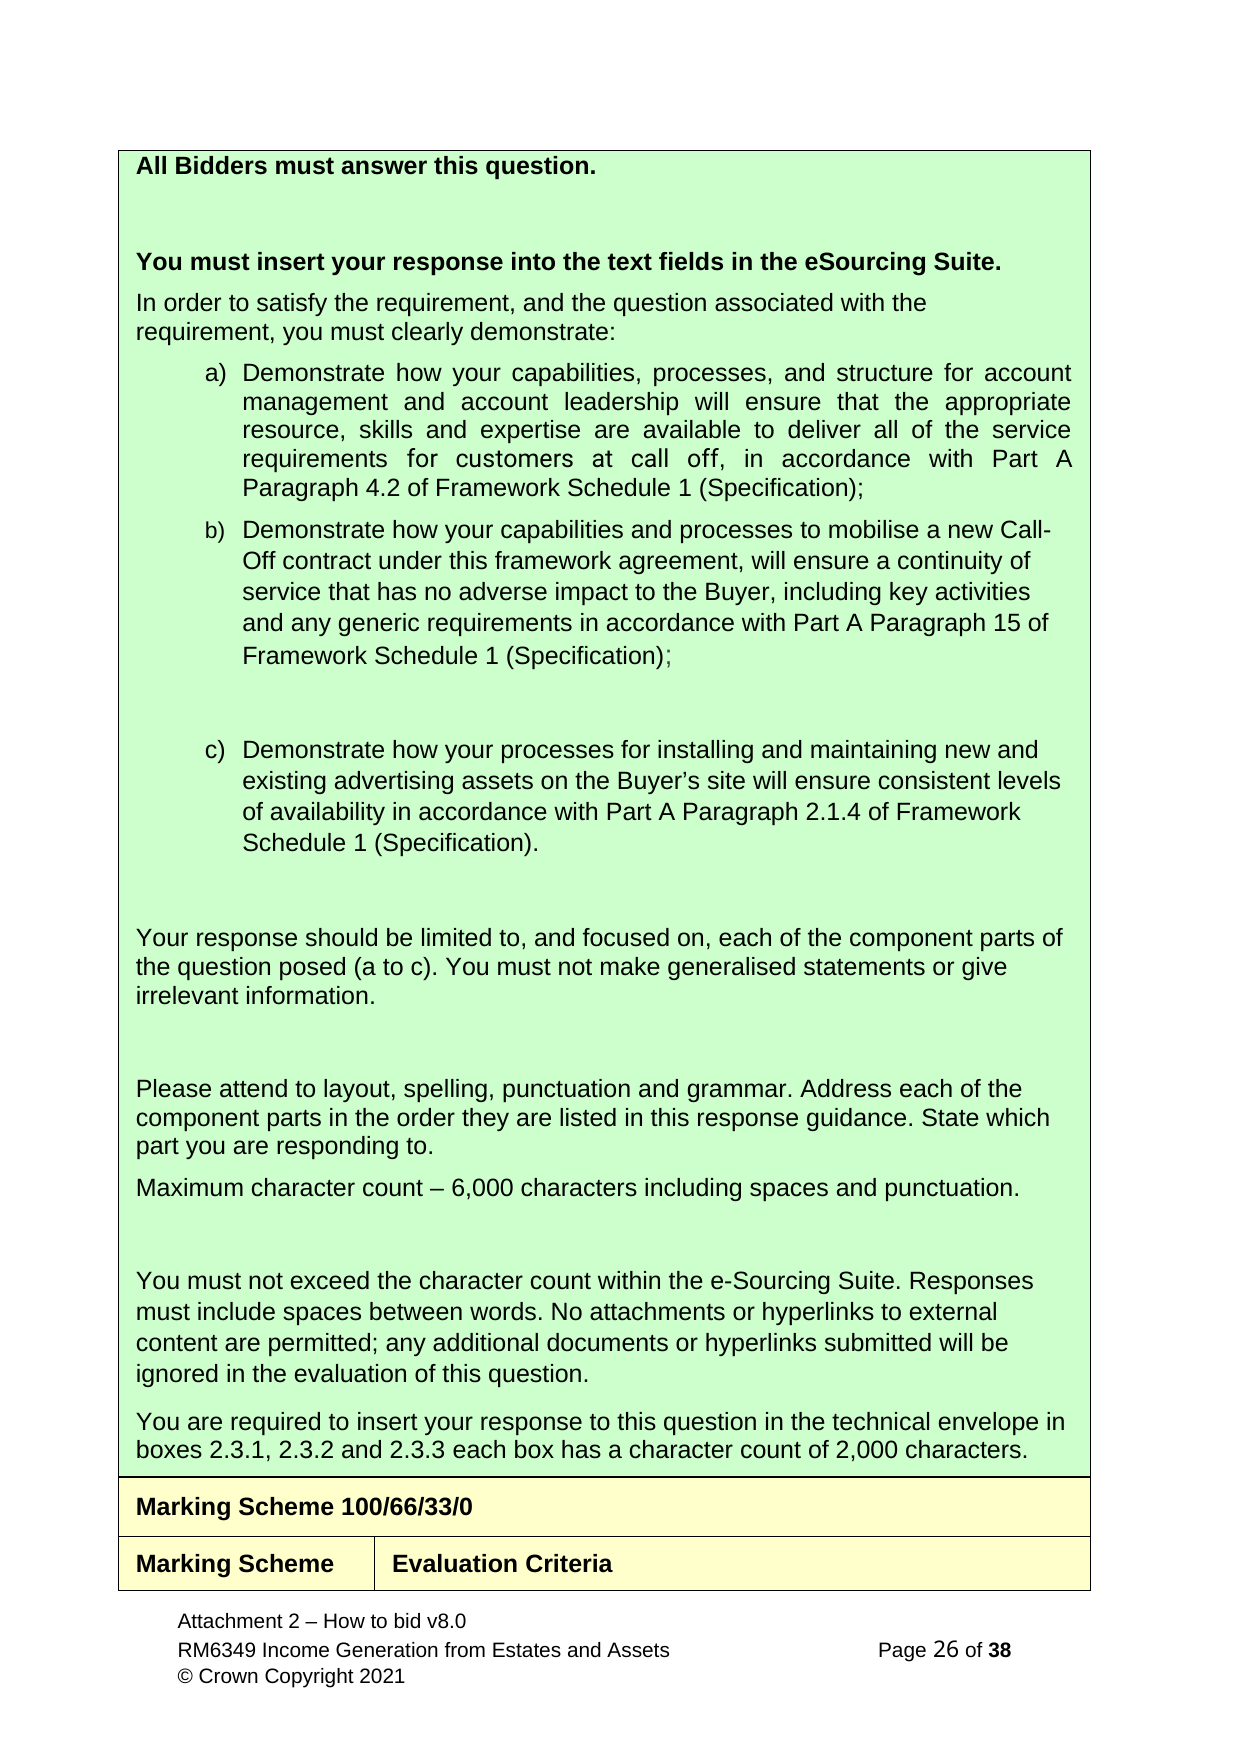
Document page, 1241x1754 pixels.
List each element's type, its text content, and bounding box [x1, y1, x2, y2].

table_cell Marking Scheme [119, 1537, 374, 1590]
table_cell Evaluation Criteria [375, 1537, 1090, 1590]
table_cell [119, 151, 1090, 1476]
table_cell Marking Scheme 100/66/33/0 [119, 1478, 1090, 1536]
